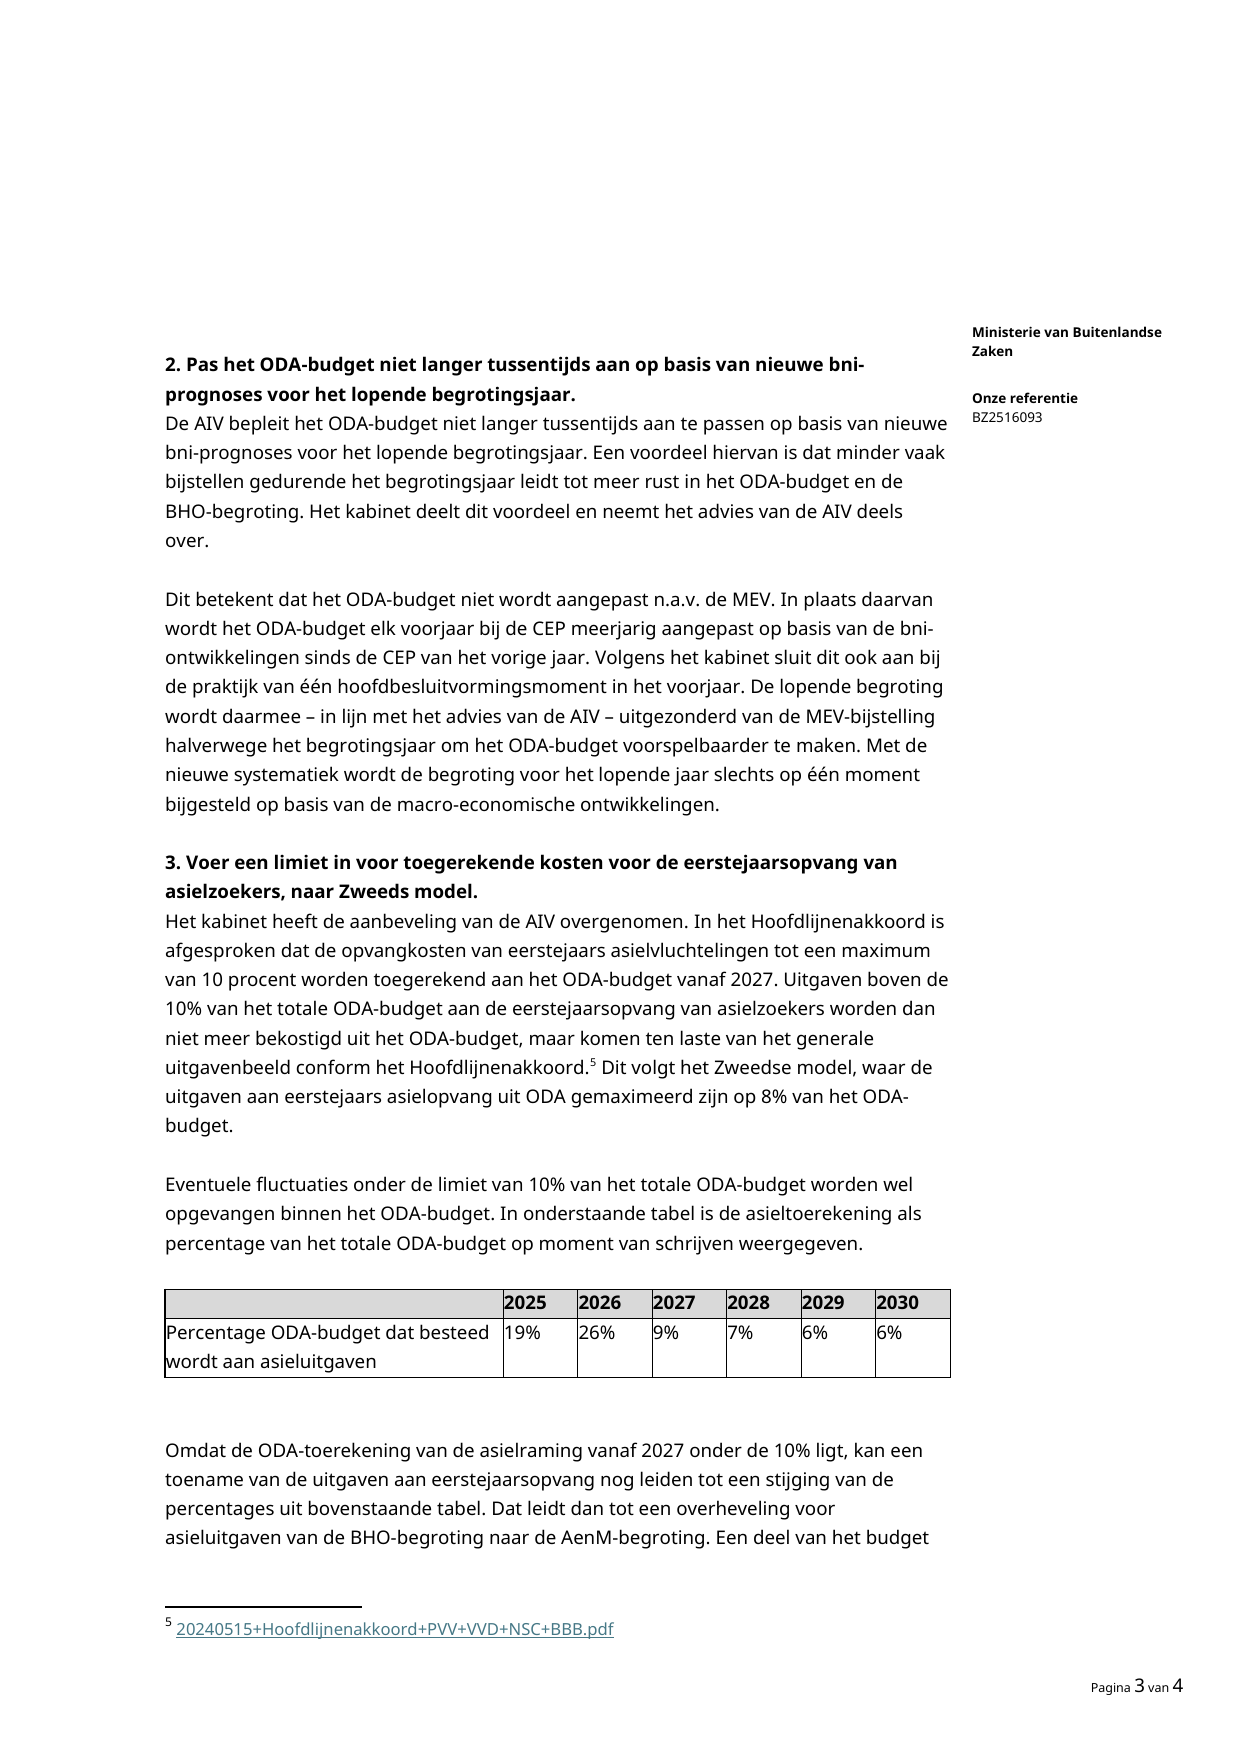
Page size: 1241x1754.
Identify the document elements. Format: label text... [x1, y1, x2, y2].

text 2. Pas het ODA-budget niet langer tussentijds aan op basis van nieuwe bni-prognoses voor het lopende begrotingsjaar. [165, 352, 951, 407]
table_header 2029 [802, 1290, 875, 1318]
table_cell 19% [504, 1319, 577, 1377]
table_cell 9% [653, 1319, 726, 1377]
text De AIV bepleit het ODA-budget niet langer tussentijds aan te passen op basis van nieuwe bni-prognoses voor het lopende begrotingsjaar. Een voordeel hiervan is dat minder vaak bijstellen gedurende het begrotingsjaar leidt tot meer rust in het ODA-budget en de BHO-begroting. Het kabinet deelt dit voordeel en neemt het advies van de AIV deels over. [165, 410, 951, 553]
table_header [166, 1290, 503, 1318]
table_header 2027 [653, 1290, 726, 1318]
text Dit betekent dat het ODA-budget niet wordt aangepast n.a.v. de MEV. In plaats daarvan wordt het ODA-budget elk voorjaar bij de CEP meerjarig aangepast op basis van de bni-ontwikkelingen sinds de CEP van het vorige jaar. Volgens het kabinet sluit dit ook aan bij de praktijk van één hoofdbesluitvormingsmoment in het voorjaar. De lopende begroting wordt daarmee – in lijn met het advies van de AIV – uitgezonderd van de MEV-bijstelling halverwege het begrotingsjaar om het ODA-budget voorspelbaarder te maken. Met de nieuwe systematiek wordt de begroting voor het lopende jaar slechts op één moment bijgesteld op basis van de macro-economische ontwikkelingen. [165, 586, 951, 816]
table_cell 6% [876, 1319, 950, 1377]
table_header 2025 [504, 1290, 577, 1318]
text Eventuele fluctuaties onder de limiet van 10% van het totale ODA-budget worden wel opgevangen binnen het ODA-budget. In onderstaande tabel is de asieltoerekening als percentage van het totale ODA-budget op moment van schrijven weergegeven. [165, 1171, 951, 1255]
table_cell 7% [727, 1319, 801, 1377]
text Het kabinet heeft de aanbeveling van de AIV overgenomen. In het Hoofdlijnenakkoord is afgesproken dat de opvangkosten van eerstejaars asielvluchtelingen tot een maximum van 10 procent worden toegerekend aan het ODA-budget vanaf 2027. Uitgaven boven de 10% van het totale ODA-budget aan de eerstejaarsopvang van asielzoekers worden dan niet meer bekostigd uit het ODA-budget, maar komen ten laste van het generale uitgavenbeeld conform het Hoofdlijnenakkoord. Dit volgt het Zweedse model, waar de uitgaven aan eerstejaars asielopvang uit ODA gemaximeerd zijn op 8% van het ODA-budget. [165, 908, 951, 1138]
table_header 2030 [876, 1290, 950, 1318]
text 3. Voer een limiet in voor toegerekende kosten voor de eerstejaarsopvang van asielzoekers, naar Zweeds model. [165, 849, 951, 904]
table_header 2028 [727, 1290, 801, 1318]
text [165, 1437, 951, 1550]
table_header 2026 [578, 1290, 652, 1318]
table_cell Percentage ODA-budget dat besteed wordt aan asieluitgaven [166, 1319, 503, 1377]
table_cell 26% [578, 1319, 652, 1377]
table_cell 6% [802, 1319, 875, 1377]
